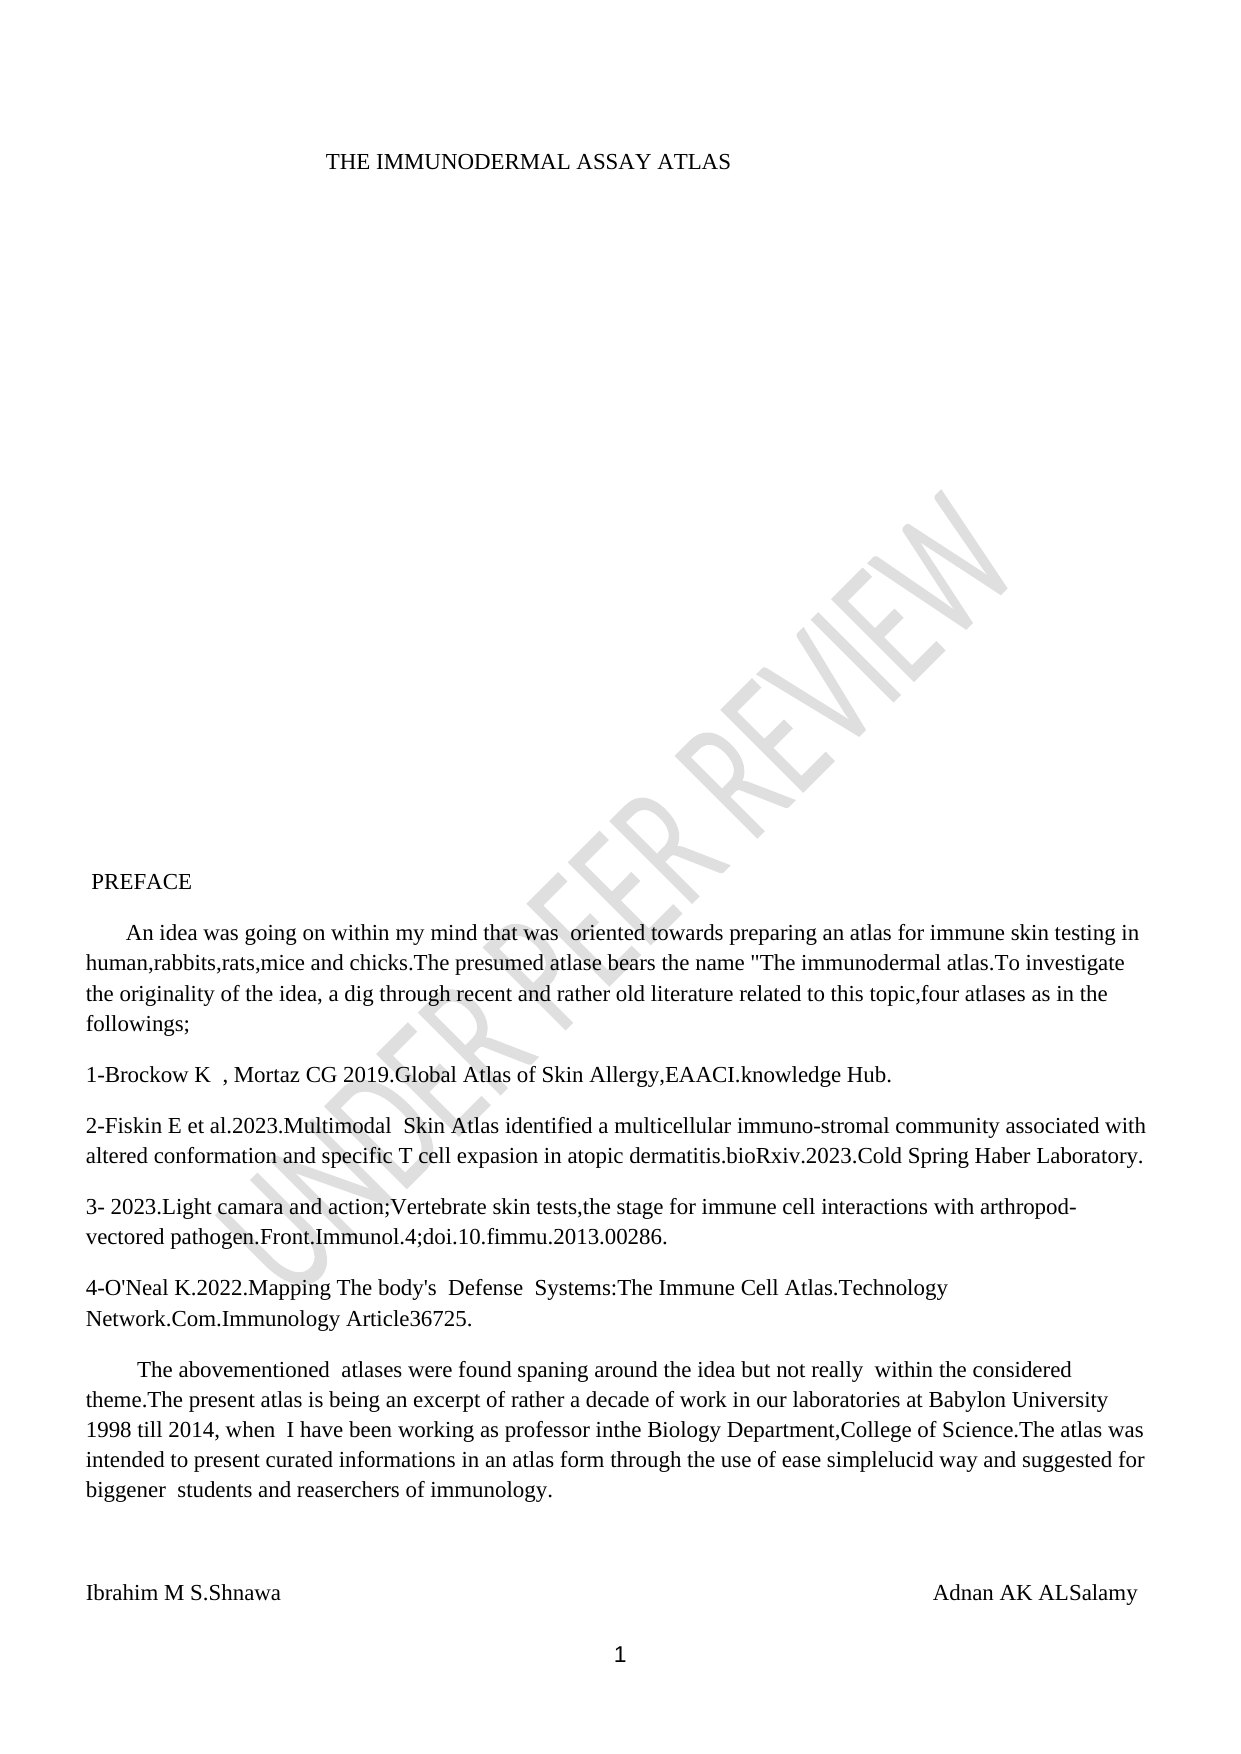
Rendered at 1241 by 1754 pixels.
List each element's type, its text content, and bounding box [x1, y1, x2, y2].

text Ibrahim M S.Shnawa Adnan AK ALSalamy [86, 1579, 1154, 1605]
text 4-O'Neal K.2022.Mapping The body's Defense Systems:The Immune Cell Atlas.Technology Network.Com.Immunology Article36725. [86, 1274, 1154, 1331]
text 2-Fiskin E et al.2023.Multimodal Skin Atlas identified a multicellular immuno-stromal community associated with altered conformation and specific T cell expasion in atopic dermatitis.bioRxiv.2023.Cold Spring Haber Laboratory. [86, 1112, 1154, 1168]
text The abovementioned atlases were found spaning around the idea but not really within the considered theme.The present atlas is being an excerpt of rather a decade of work in our laboratories at Babylon University 1998 till 2014, when I have been working as professor inthe Biology Department,College of Science.The atlas was intended to present curated informations in an atlas form through the use of ease simplelucid way and suggested for biggener students and reaserchers of immunology. [86, 1356, 1154, 1503]
text 3- 2023.Light camara and action;Vertebrate skin tests,the stage for immune cell interactions with arthropod-vectored pathogen.Front.Immunol.4;doi.10.fimmu.2013.00286. [86, 1193, 1154, 1250]
text 1-Brockow K , Mortaz CG 2019.Global Atlas of Skin Allergy,EAACI.knowledge Hub. [86, 1061, 1154, 1087]
text An idea was going on within my mind that was oriented towards preparing an atlas for immune skin testing in human,rabbits,rats,mice and chicks.The presumed atlase bears the name "The immunodermal atlas.To investigate the originality of the idea, a dig through recent and rather old literature related to this topic,four atlases as in the followings; [86, 919, 1154, 1036]
text PREFACE [86, 868, 1154, 894]
text THE IMMUNODERMAL ASSAY ATLAS [86, 148, 1154, 174]
